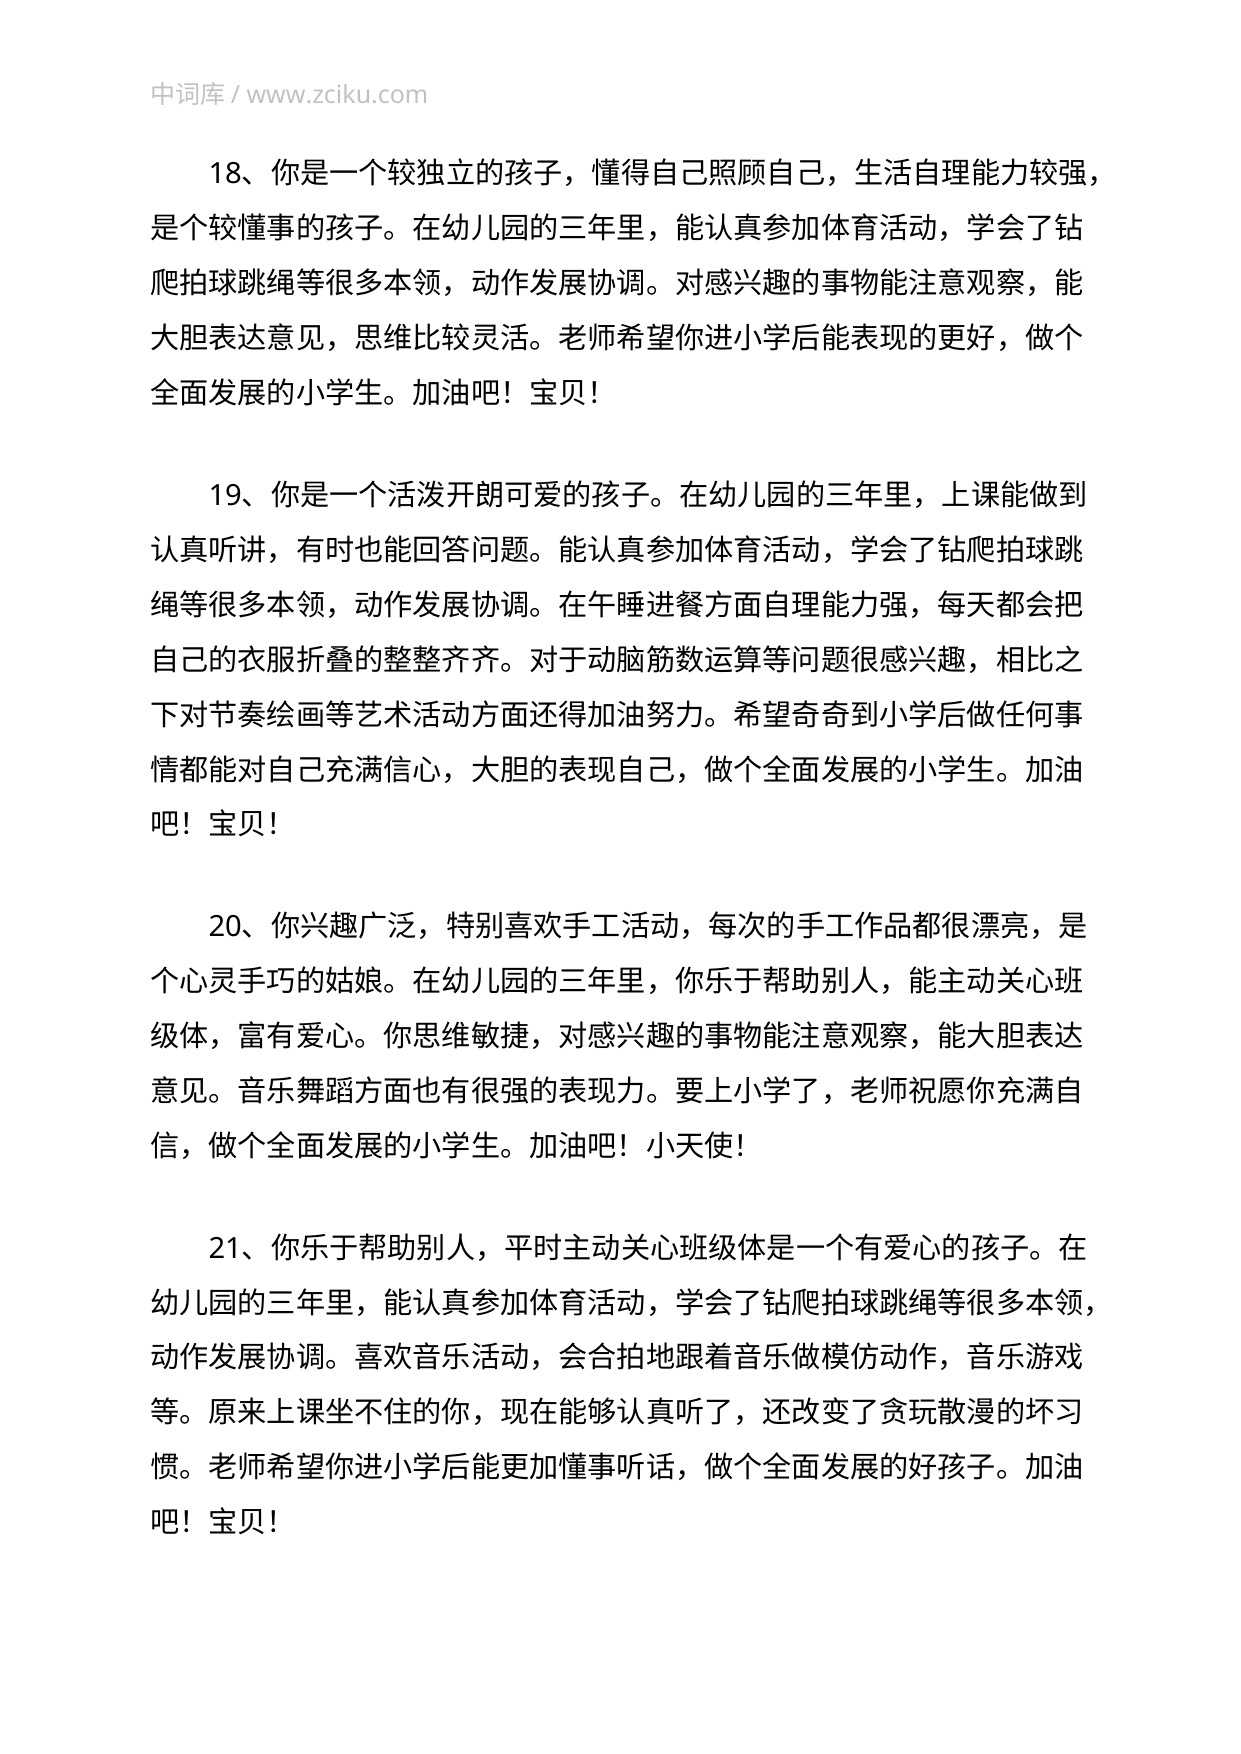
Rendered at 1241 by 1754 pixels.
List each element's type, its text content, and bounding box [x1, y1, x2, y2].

text 20、你兴趣广泛，特别喜欢手工活动，每次的手工作品都很漂亮，是个心灵手巧的姑娘。在幼儿园的三年里，你乐于帮助别人，能主动关心班级体，富有爱心。你思维敏捷，对感兴趣的事物能注意观察，能大胆表达意见。音乐舞蹈方面也有很强的表现力。要上小学了，老师祝愿你充满自信，做个全面发展的小学生。加油吧！小天使！ [150, 903, 1090, 1165]
text 19、你是一个活泼开朗可爱的孩子。在幼儿园的三年里，上课能做到认真听讲，有时也能回答问题。能认真参加体育活动，学会了钻爬拍球跳绳等很多本领，动作发展协调。在午睡进餐方面自理能力强，每天都会把自己的衣服折叠的整整齐齐。对于动脑筋数运算等问题很感兴趣，相比之下对节奏绘画等艺术活动方面还得加油努力。希望奇奇到小学后做任何事情都能对自己充满信心，大胆的表现自己，做个全面发展的小学生。加油吧！宝贝！ [150, 471, 1090, 843]
text 18、你是一个较独立的孩子，懂得自己照顾自己，生活自理能力较强，是个较懂事的孩子。在幼儿园的三年里，能认真参加体育活动，学会了钻爬拍球跳绳等很多本领，动作发展协调。对感兴趣的事物能注意观察，能大胆表达意见，思维比较灵活。老师希望你进小学后能表现的更好，做个全面发展的小学生。加油吧！宝贝！ [150, 150, 1090, 412]
text 21、你乐于帮助别人，平时主动关心班级体是一个有爱心的孩子。在幼儿园的三年里，能认真参加体育活动，学会了钻爬拍球跳绳等很多本领，动作发展协调。喜欢音乐活动，会合拍地跟着音乐做模仿动作，音乐游戏等。原来上课坐不住的你，现在能够认真听了，还改变了贪玩散漫的坏习惯。老师希望你进小学后能更加懂事听话，做个全面发展的好孩子。加油吧！宝贝！ [150, 1224, 1090, 1541]
